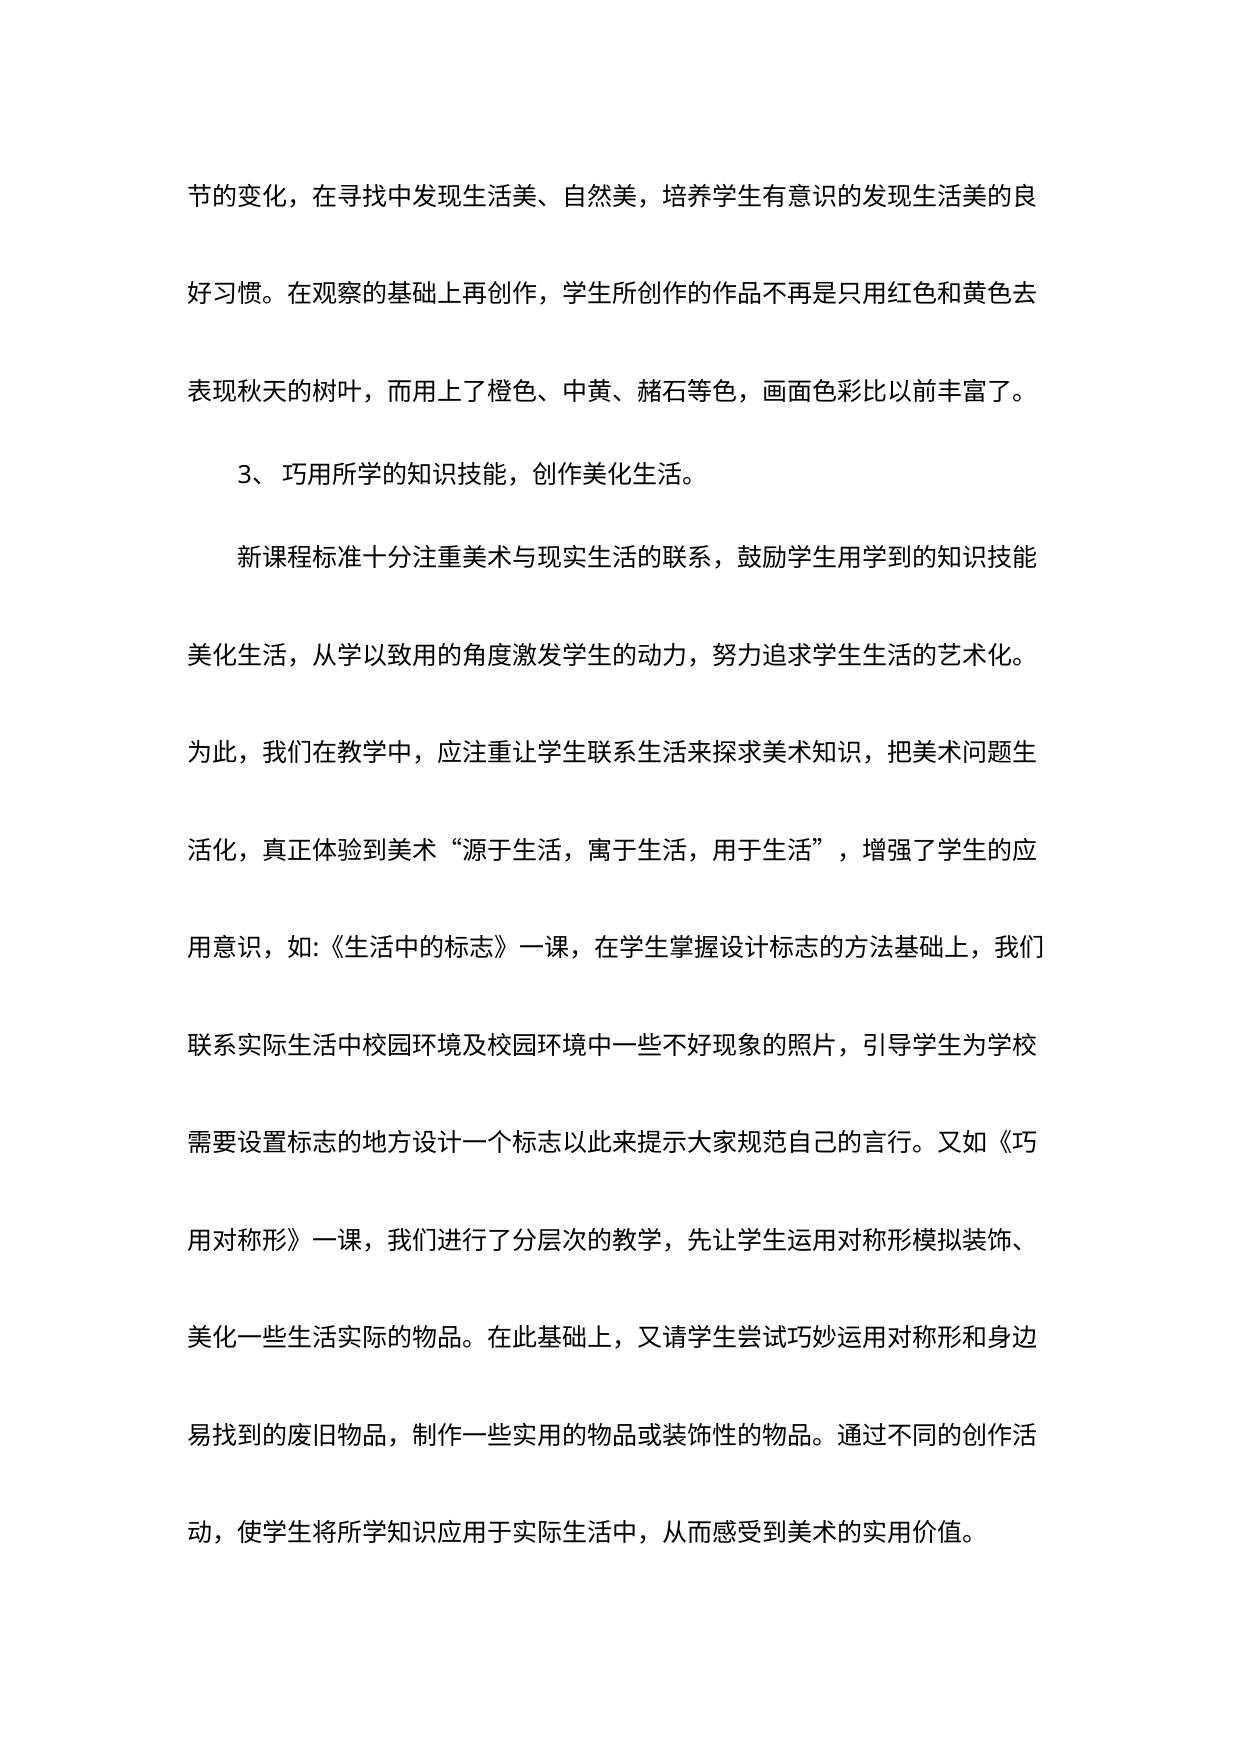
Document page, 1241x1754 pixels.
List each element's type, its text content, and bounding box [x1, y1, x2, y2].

text 3、 巧用所学的知识技能，创作美化生活。 [187, 440, 1053, 505]
text 新课程标准十分注重美术与现实生活的联系，鼓励学生用学到的知识技能美化生活，从学以致用的角度激发学生的动力，努力追求学生生活的艺术化。为此，我们在教学中，应注重让学生联系生活来探求美术知识，把美术问题生活化，真正体验到美术“源于生活，寓于生活，用于生活”，增强了学生的应用意识，如:《生活中的标志》一课，在学生掌握设计标志的方法基础上，我们联系实际生活中校园环境及校园环境中一些不好现象的照片，引导学生为学校需要设置标志的地方设计一个标志以此来提示大家规范自己的言行。又如《巧用对称形》一课，我们进行了分层次的教学，先让学生运用对称形模拟装饰、美化一些生活实际的物品。在此基础上，又请学生尝试巧妙运用对称形和身边易找到的废旧物品，制作一些实用的物品或装饰性的物品。通过不同的创作活动，使学生将所学知识应用于实际生活中，从而感受到美术的实用价值。 [187, 523, 1053, 1563]
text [187, 162, 1053, 422]
